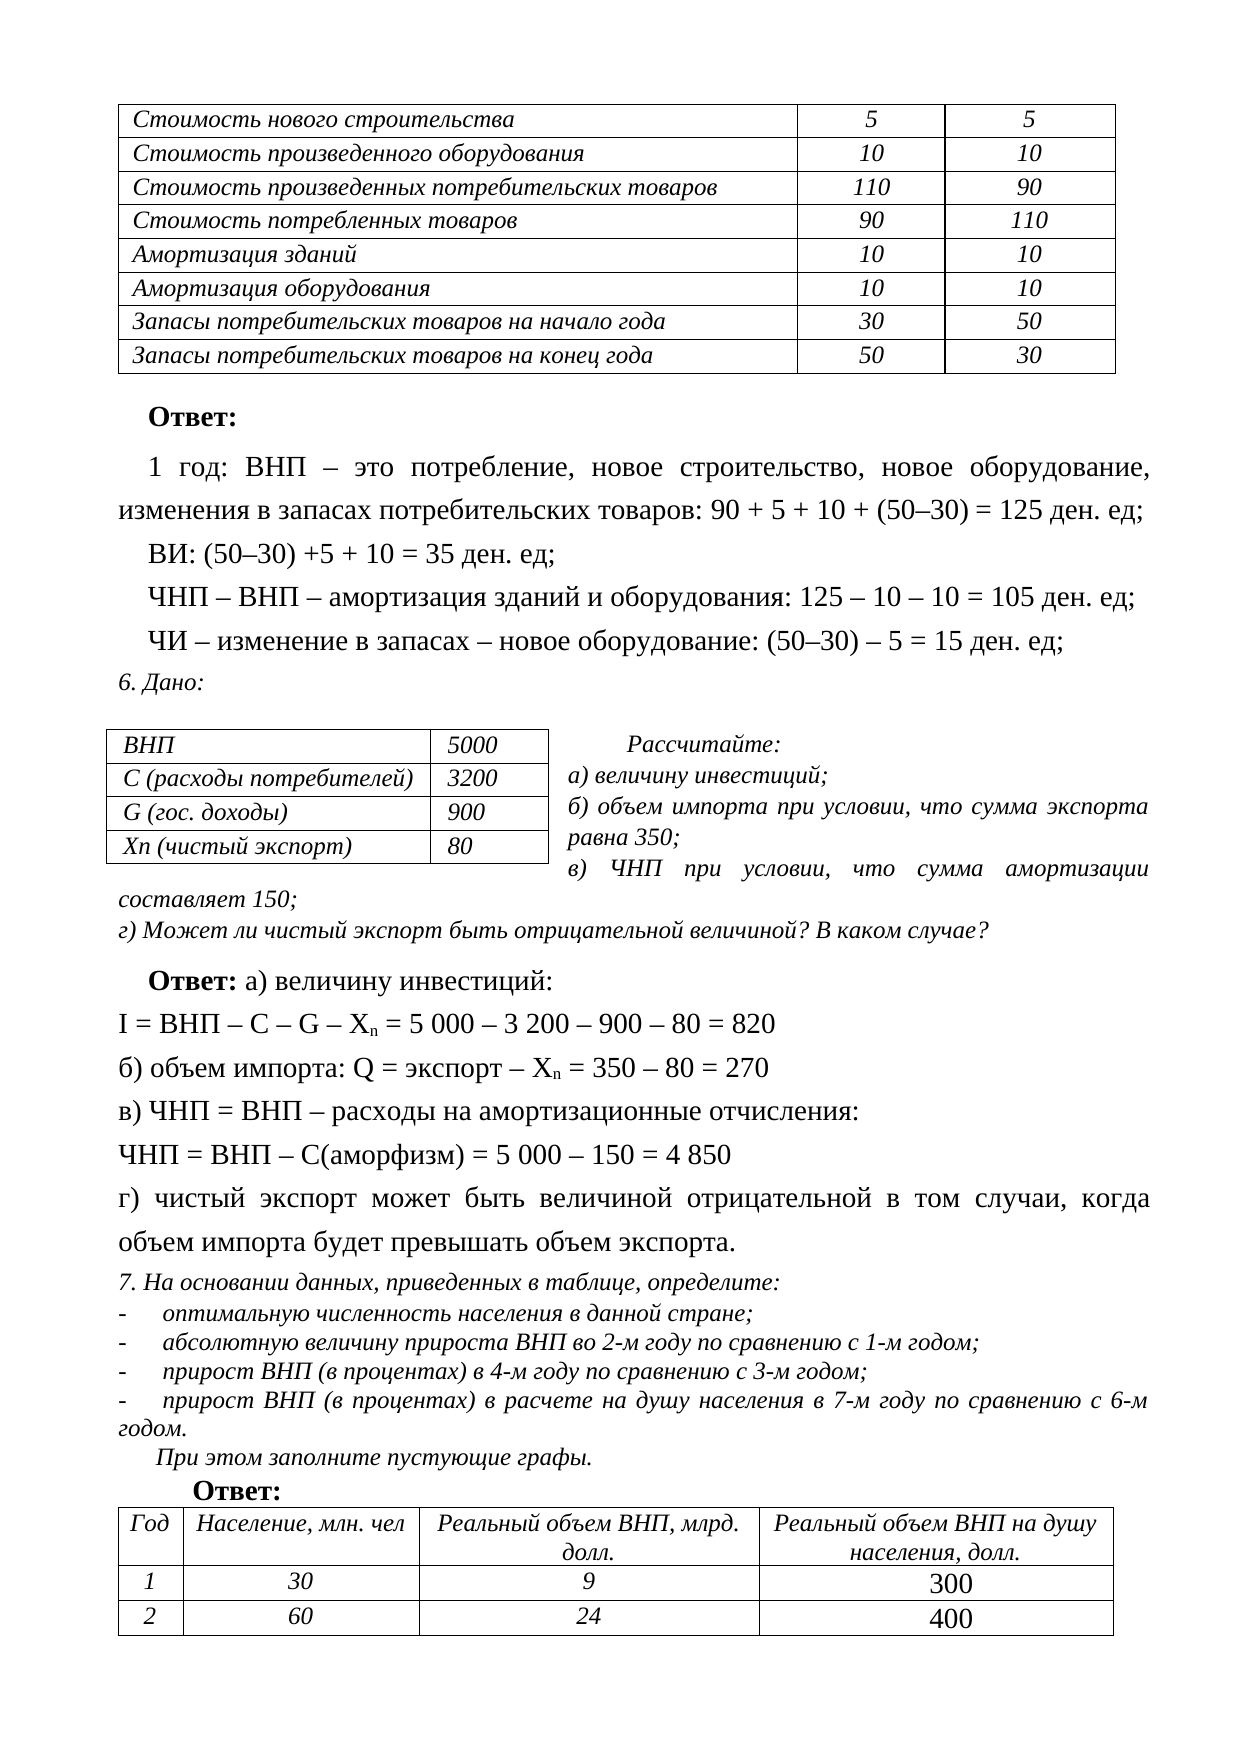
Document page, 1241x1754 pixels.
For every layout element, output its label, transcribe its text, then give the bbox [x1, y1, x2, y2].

list прирост ВНП (в процентах) в 4-м году по сравнению с 3-м годом; [118, 1356, 1152, 1385]
text а) величину инвестиций; [549, 760, 1152, 788]
table_cell 50 [946, 306, 1115, 339]
table_header Население, млн. чел [184, 1508, 419, 1565]
table_cell С (расходы потребителей) [107, 764, 430, 796]
table_cell 110 [798, 172, 944, 204]
table_cell 10 [946, 239, 1115, 272]
text При этом заполните пустующие графы. [156, 1442, 1152, 1471]
table_cell 3200 [431, 764, 548, 796]
text ЧНП – ВНП – амортизация зданий и оборудования: 125 – 10 – 10 = 105 ден. ед; [118, 579, 1152, 613]
table_header Реальный объем ВНП, млрд. долл. [420, 1508, 759, 1565]
table_cell 2 [119, 1601, 183, 1634]
text в) ЧНП при условии, что сумма амортизации составляет 150; [118, 853, 1152, 913]
table_cell Запасы потребительских товаров на конец года [119, 340, 797, 373]
table_cell Запасы потребительских товаров на начало года [119, 306, 797, 339]
table_cell Стоимость нового строительства [119, 105, 797, 137]
table_cell 80 [431, 831, 548, 863]
table_cell Амортизация зданий [119, 239, 797, 272]
table_cell 90 [946, 172, 1115, 204]
table_cell Стоимость потребленных товаров [119, 205, 797, 238]
table_cell 1 [119, 1566, 183, 1600]
table_header ВНП [107, 730, 430, 762]
table_cell 30 [798, 306, 944, 339]
text в) ЧНП = ВНП – расходы на амортизационные отчисления: [118, 1093, 1152, 1127]
text г) Может ли чистый экспорт быть отрицательной величиной? В каком случае? [118, 915, 1152, 944]
text Ответ: [118, 399, 1152, 432]
table_cell 400 [760, 1601, 1113, 1634]
table_cell 5 [946, 105, 1115, 137]
text Рассчитайте: [549, 729, 1152, 757]
table_cell 900 [431, 797, 548, 830]
table_cell 10 [946, 138, 1115, 171]
text 7. На основании данных, приведенных в таблице, определите: [118, 1267, 1152, 1296]
table_cell G (гос. доходы) [107, 797, 430, 830]
table_cell 30 [946, 340, 1115, 373]
table_cell Стоимость произведенных потребительских товаров [119, 172, 797, 204]
table_header Реальный объем ВНП на душу населения, долл. [760, 1508, 1113, 1565]
text I = ВНП – C – G – Xn = 5 000 – 3 200 – 900 – 80 = 820 [118, 1006, 1152, 1040]
table_cell 60 [184, 1601, 419, 1634]
table_cell 90 [798, 205, 944, 238]
table_cell 10 [798, 239, 944, 272]
table_cell Стоимость произведенного оборудования [119, 138, 797, 171]
table_cell 110 [946, 205, 1115, 238]
table_cell Амортизация оборудования [119, 273, 797, 305]
text б) объем импорта при условии, что сумма экспорта равна 350; [549, 791, 1152, 851]
table_header Год [119, 1508, 183, 1565]
text г) чистый экспорт может быть величиной отрицательной в том случаи, когда объем импорта будет превышать объем экспорта. [118, 1180, 1152, 1257]
text ЧНП = ВНП – С(аморфизм) = 5 000 – 150 = 4 850 [118, 1137, 1152, 1170]
table_cell 10 [798, 138, 944, 171]
table_header 5000 [431, 730, 548, 762]
text Ответ: [118, 1473, 1152, 1507]
list оптимальную численность населения в данной стране; [118, 1298, 1152, 1327]
table_cell 10 [946, 273, 1115, 305]
text 1 год: ВНП – это потребление, новое строительство, новое оборудование, изменения в запасах потребительских товаров: 90 + 5 + 10 + (50–30) = 125 ден. ед; [118, 449, 1152, 526]
list прирост ВНП (в процентах) в расчете на душу населения в 7-м году по сравнению с 6-м годом. [118, 1385, 1152, 1442]
table_cell 9 [420, 1566, 759, 1600]
table_cell 5 [798, 105, 944, 137]
text б) объем импорта: Q = экспорт – Xn = 350 – 80 = 270 [118, 1050, 1152, 1083]
text ЧИ – изменение в запасах – новое оборудование: (50–30) – 5 = 15 ден. ед; [118, 623, 1152, 657]
text Ответ: а) величину инвестиций: [118, 963, 1152, 996]
list абсолютную величину прироста ВНП во 2-м году по сравнению с 1-м годом; [118, 1327, 1152, 1356]
text ВИ: (50–30) +5 + 10 = 35 ден. ед; [118, 536, 1152, 569]
table_cell 24 [420, 1601, 759, 1634]
table_cell 30 [184, 1566, 419, 1600]
table_cell 10 [798, 273, 944, 305]
table_cell Xn (чистый экспорт) [107, 831, 430, 863]
table_cell 300 [760, 1566, 1113, 1600]
text 6. Дано: [118, 667, 1152, 695]
table_cell 50 [798, 340, 944, 373]
